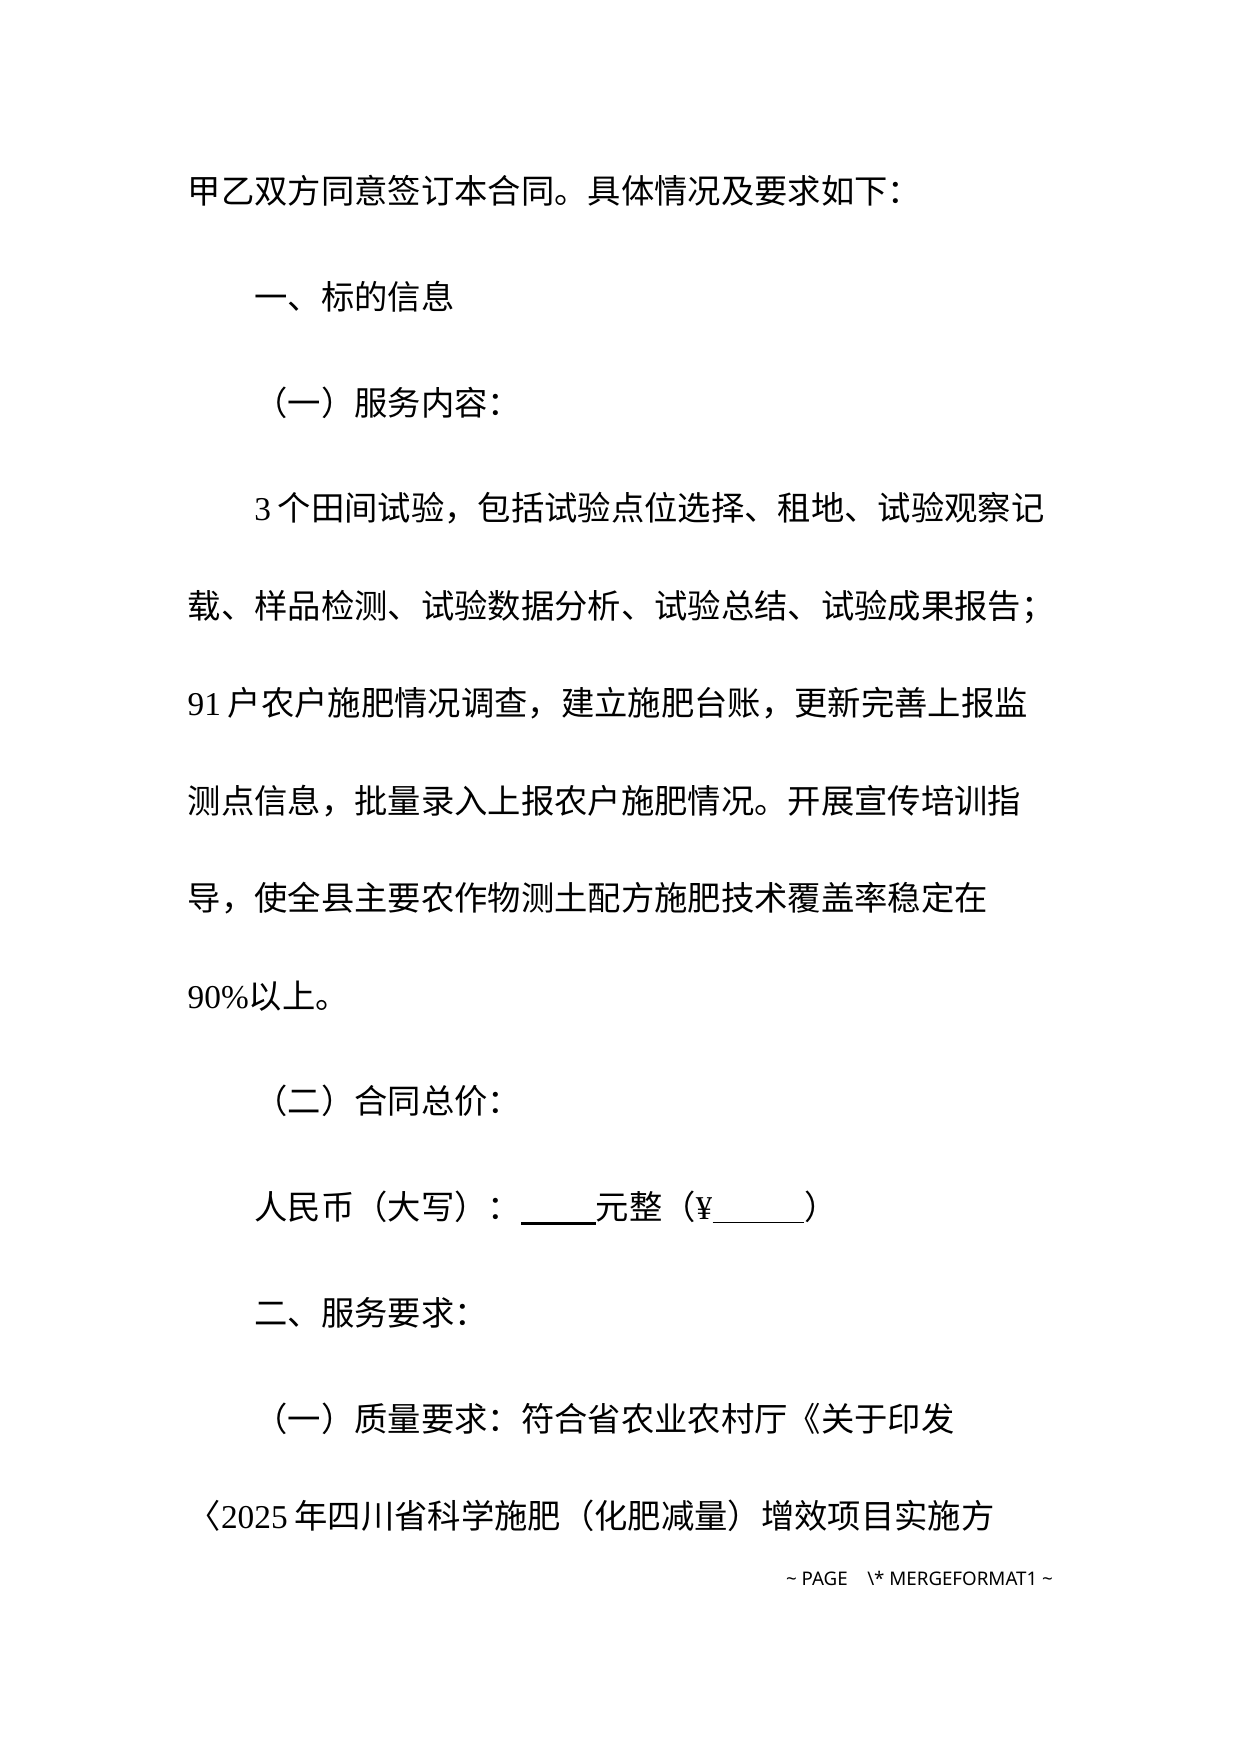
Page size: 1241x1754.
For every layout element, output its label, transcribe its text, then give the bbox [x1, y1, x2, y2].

text 一、标的信息 [187, 262, 1053, 327]
text （一）服务内容： [187, 368, 1053, 433]
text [187, 156, 1053, 221]
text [187, 1384, 1053, 1547]
text 二、服务要求： [187, 1278, 1053, 1343]
text 人民币（大写）： 元整（¥ ） [187, 1173, 1053, 1238]
text （二）合同总价： [187, 1067, 1053, 1132]
text 3个田间试验，包括试验点位选择、租地、试验观察记载、样品检测、试验数据分析、试验总结、试验成果报告；91户农户施肥情况调查，建立施肥台账，更新完善上报监测点信息，批量录入上报农户施肥情况。开展宣传培训指导，使全县主要农作物测土配方施肥技术覆盖率稳定在90%以上。 [187, 474, 1053, 1026]
